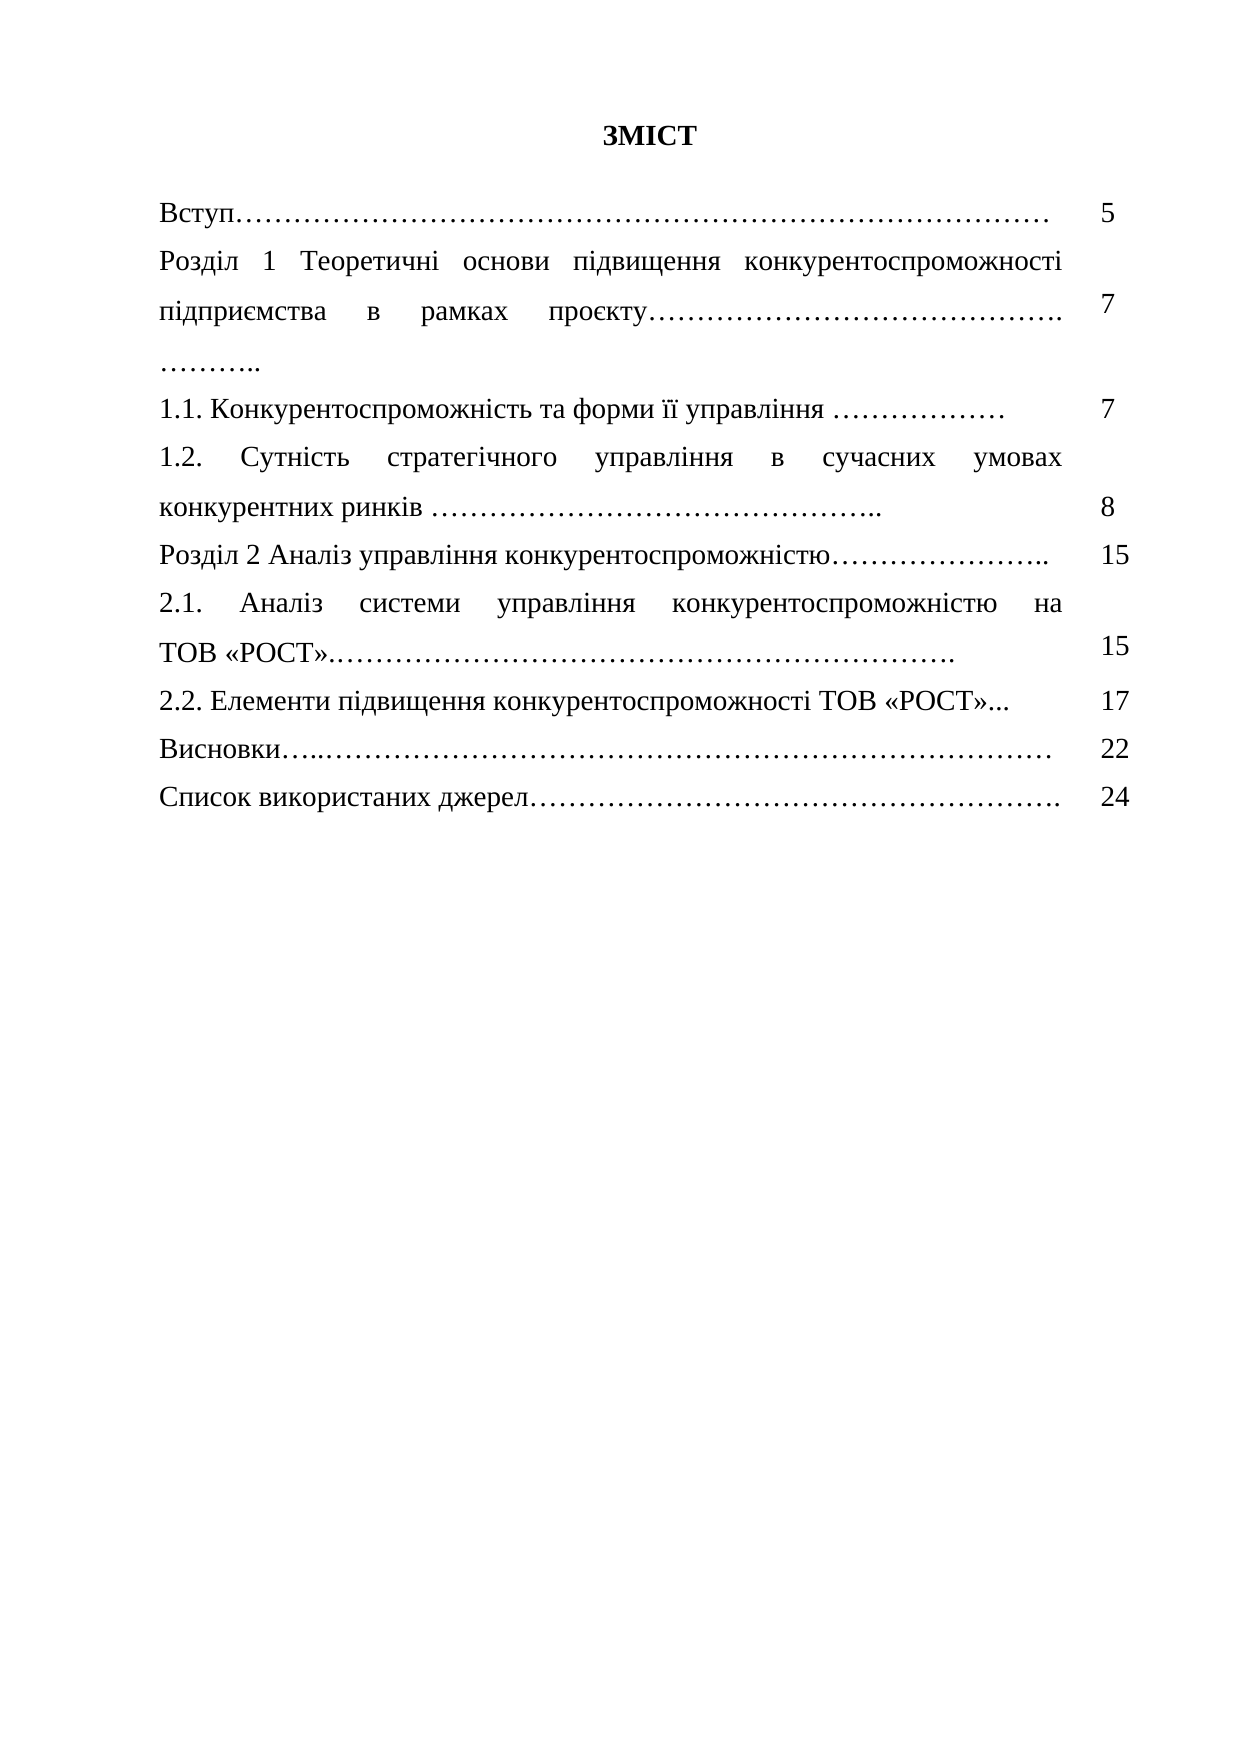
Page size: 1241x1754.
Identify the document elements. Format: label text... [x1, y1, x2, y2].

table_cell 24 [1075, 779, 1144, 827]
table_cell Списoк викoристaних джерел………………………………………………. [148, 779, 1074, 827]
table_header 5 [1075, 195, 1144, 243]
text ЗМІСТ [148, 118, 1152, 152]
table_cell 17 [1075, 683, 1144, 731]
table_cell Розділ 1 Теоретичні основи підвищення конкурентоспроможності підприємства в рамках проєкту…………………………………….……….. [148, 243, 1074, 391]
table_cell 7 [1075, 243, 1144, 391]
table_cell Рoздiл 2 Аналіз управління конкурентоспроможністю………………….. [148, 538, 1074, 585]
table_cell 2.1. Аналіз системи управління конкурентоспроможністю на ТОВ «РОСТ».………………………………………………………. [148, 585, 1074, 683]
table_cell 7 [1075, 391, 1144, 439]
table_cell 1.1. Конкурентоспроможність та форми її управління ……………… [148, 391, 1074, 439]
table_cell 8 [1075, 439, 1144, 537]
table_cell 22 [1075, 731, 1144, 779]
table_cell 2.2. Елементи підвищення конкурентоспроможності ТОВ «РОСТ»... [148, 683, 1074, 731]
table_cell 15 [1075, 538, 1144, 585]
table_cell Виснoвки…..………………………………………………………………… [148, 731, 1074, 779]
table_cell 1.2. Сутність стратегічного управління в сучасних умовах конкурентних ринків ……………………………………….. [148, 439, 1074, 537]
table_cell 15 [1075, 585, 1144, 683]
table_header Вступ………………………………………………………………………… [148, 195, 1074, 243]
